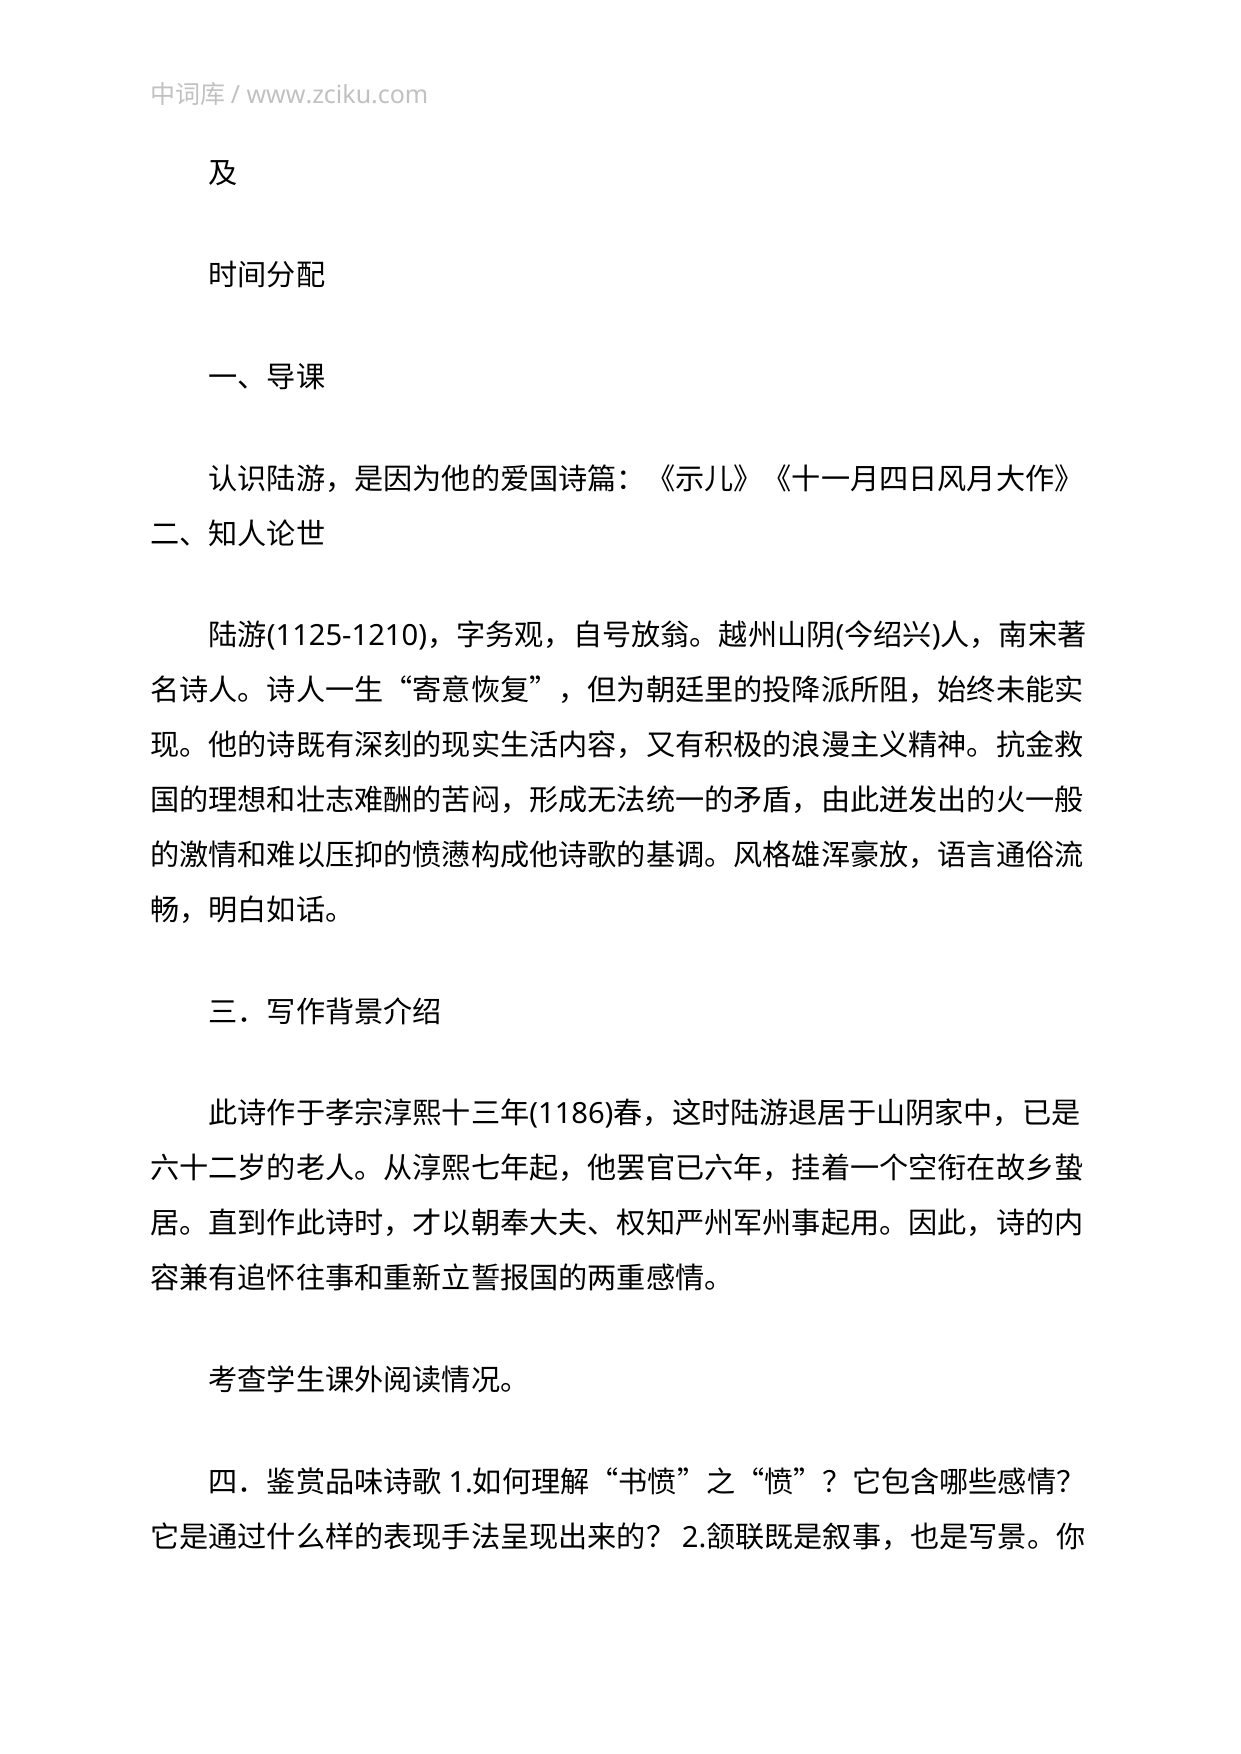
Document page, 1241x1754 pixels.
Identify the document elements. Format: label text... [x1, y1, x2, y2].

text 认识陆游，是因为他的爱国诗篇：《示儿》《十一月四日风月大作》 二、知人论世 [150, 455, 1090, 552]
text 此诗作于孝宗淳熙十三年(1186)春，这时陆游退居于山阴家中，已是六十二岁的老人。从淳熙七年起，他罢官已六年，挂着一个空衔在故乡蛰居。直到作此诗时，才以朝奉大夫、权知严州军州事起用。因此，诗的内容兼有追怀往事和重新立誓报国的两重感情。 [150, 1090, 1090, 1297]
text 陆游(1125-1210)，字务观，自号放翁。越州山阴(今绍兴)人，南宋著名诗人。诗人一生“寄意恢复”，但为朝廷里的投降派所阻，始终未能实现。他的诗既有深刻的现实生活内容，又有积极的浪漫主义精神。抗金救国的理想和壮志难酬的苦闷，形成无法统一的矛盾，由此迸发出的火一般的激情和难以压抑的愤懑构成他诗歌的基调。风格雄浑豪放，语言通俗流畅，明白如话。 [150, 612, 1090, 929]
text 考查学生课外阅读情况。 [150, 1357, 1090, 1399]
text 一、导课 [150, 353, 1090, 396]
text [150, 1458, 1090, 1556]
text 及 [150, 150, 1090, 192]
text 三．写作背景介绍 [150, 988, 1090, 1031]
text 时间分配 [150, 252, 1090, 294]
